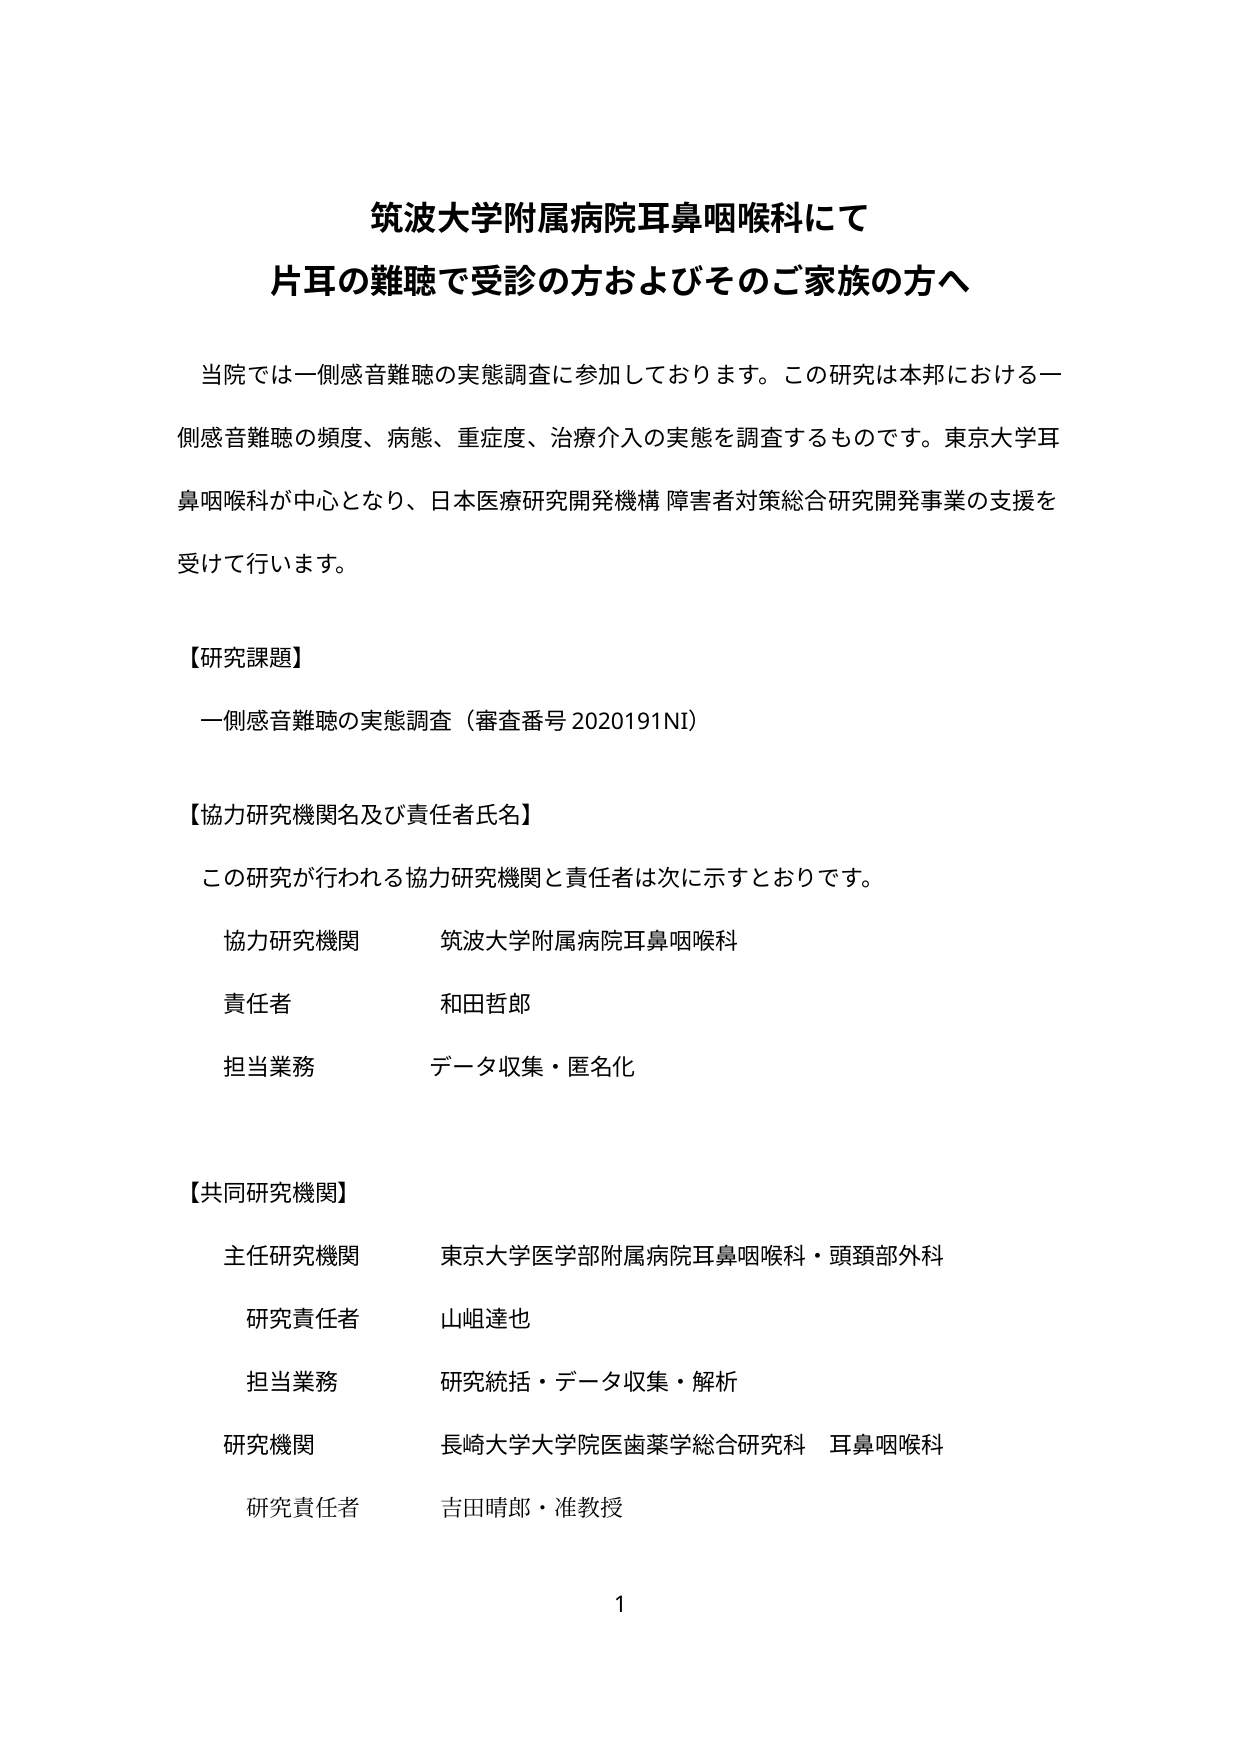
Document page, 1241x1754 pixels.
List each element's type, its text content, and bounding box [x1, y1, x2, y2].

text 研究責任者 山岨達也 [223, 1286, 1063, 1349]
text 研究機関 長崎大学大学院医歯薬学総合研究科 耳鼻咽喉科 [223, 1412, 1063, 1475]
text 協力研究機関 筑波大学附属病院耳鼻咽喉科 [177, 908, 1063, 971]
text 主任研究機関 東京大学医学部附属病院耳鼻咽喉科・頭頚部外科 [223, 1223, 1063, 1286]
text 担当業務 研究統括・データ収集・解析 [223, 1349, 1063, 1412]
text 【共同研究機関】 [177, 1160, 1063, 1223]
text 担当業務 データ収集・匿名化 [223, 1034, 1063, 1129]
text この研究が行われる協力研究機関と責任者は次に示すとおりです。 [177, 846, 1063, 908]
text 研究責任者 吉田晴郎・准教授 [223, 1475, 1063, 1538]
text 一側感音難聴の実態調査（審査番号2020191NI） [177, 688, 1063, 751]
text 筑波大学附属病院耳鼻咽喉科にて [177, 185, 1063, 248]
text 【研究課題】 [177, 625, 1063, 688]
text 当院では一側感音難聴の実態調査に参加しております。この研究は本邦における一側感音難聴の頻度、病態、重症度、治療介入の実態を調査するものです。東京大学耳鼻咽喉科が中心となり、日本医療研究開発機構 障害者対策総合研究開発事業の支援を受けて行います。 [177, 342, 1063, 594]
text 責任者 和田哲郎 [177, 971, 1063, 1034]
text 片耳の難聴で受診の方およびそのご家族の方へ [177, 248, 1063, 311]
text 【協力研究機関名及び責任者氏名】 [177, 783, 1063, 846]
